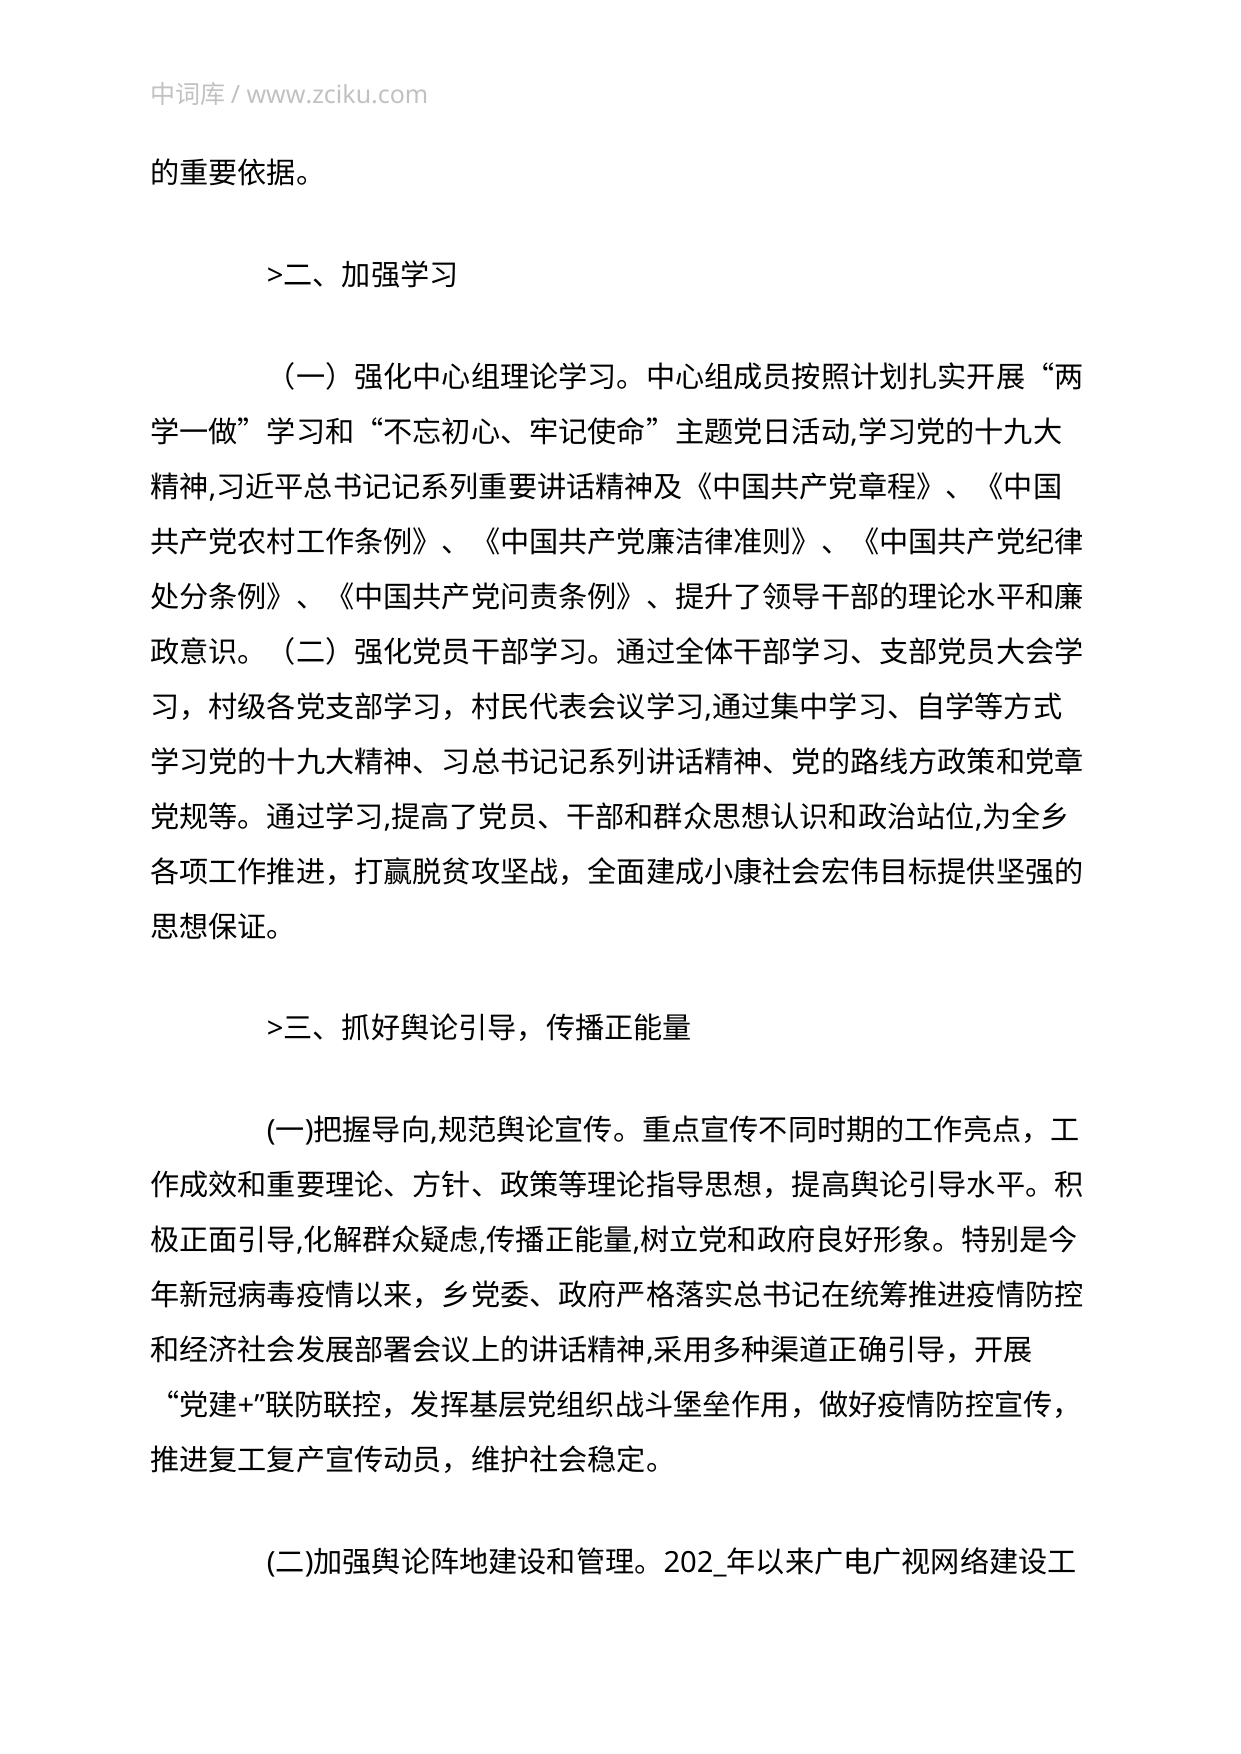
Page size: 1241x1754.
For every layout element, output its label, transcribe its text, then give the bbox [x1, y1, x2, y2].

text >三、抓好舆论引导，传播正能量 [150, 1005, 1090, 1047]
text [150, 1538, 1090, 1581]
text (一)把握导向,规范舆论宣传。重点宣传不同时期的工作亮点，工作成效和重要理论、方针、政策等理论指导思想，提高舆论引导水平。积极正面引导,化解群众疑虑,传播正能量,树立党和政府良好形象。特别是今年新冠病毒疫情以来，乡党委、政府严格落实总书记在统筹推进疫情防控和经济社会发展部署会议上的讲话精神,采用多种渠道正确引导，开展“党建+”联防联控，发挥基层党组织战斗堡垒作用，做好疫情防控宣传，推进复工复产宣传动员，维护社会稳定。 [150, 1107, 1090, 1479]
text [150, 150, 1090, 192]
text >二、加强学习 [150, 252, 1090, 294]
text （一）强化中心组理论学习。中心组成员按照计划扎实开展“两学一做”学习和“不忘初心、牢记使命”主题党日活动,学习党的十九大精神,习近平总书记记系列重要讲话精神及《中国共产党章程》、《中国共产党农村工作条例》、《中国共产党廉洁律准则》、《中国共产党纪律处分条例》、《中国共产党问责条例》、提升了领导干部的理论水平和廉政意识。（二）强化党员干部学习。通过全体干部学习、支部党员大会学习，村级各党支部学习，村民代表会议学习,通过集中学习、自学等方式学习党的十九大精神、习总书记记系列讲话精神、党的路线方政策和党章党规等。通过学习,提高了党员、干部和群众思想认识和政治站位,为全乡各项工作推进，打赢脱贫攻坚战，全面建成小康社会宏伟目标提供坚强的思想保证。 [150, 354, 1090, 945]
